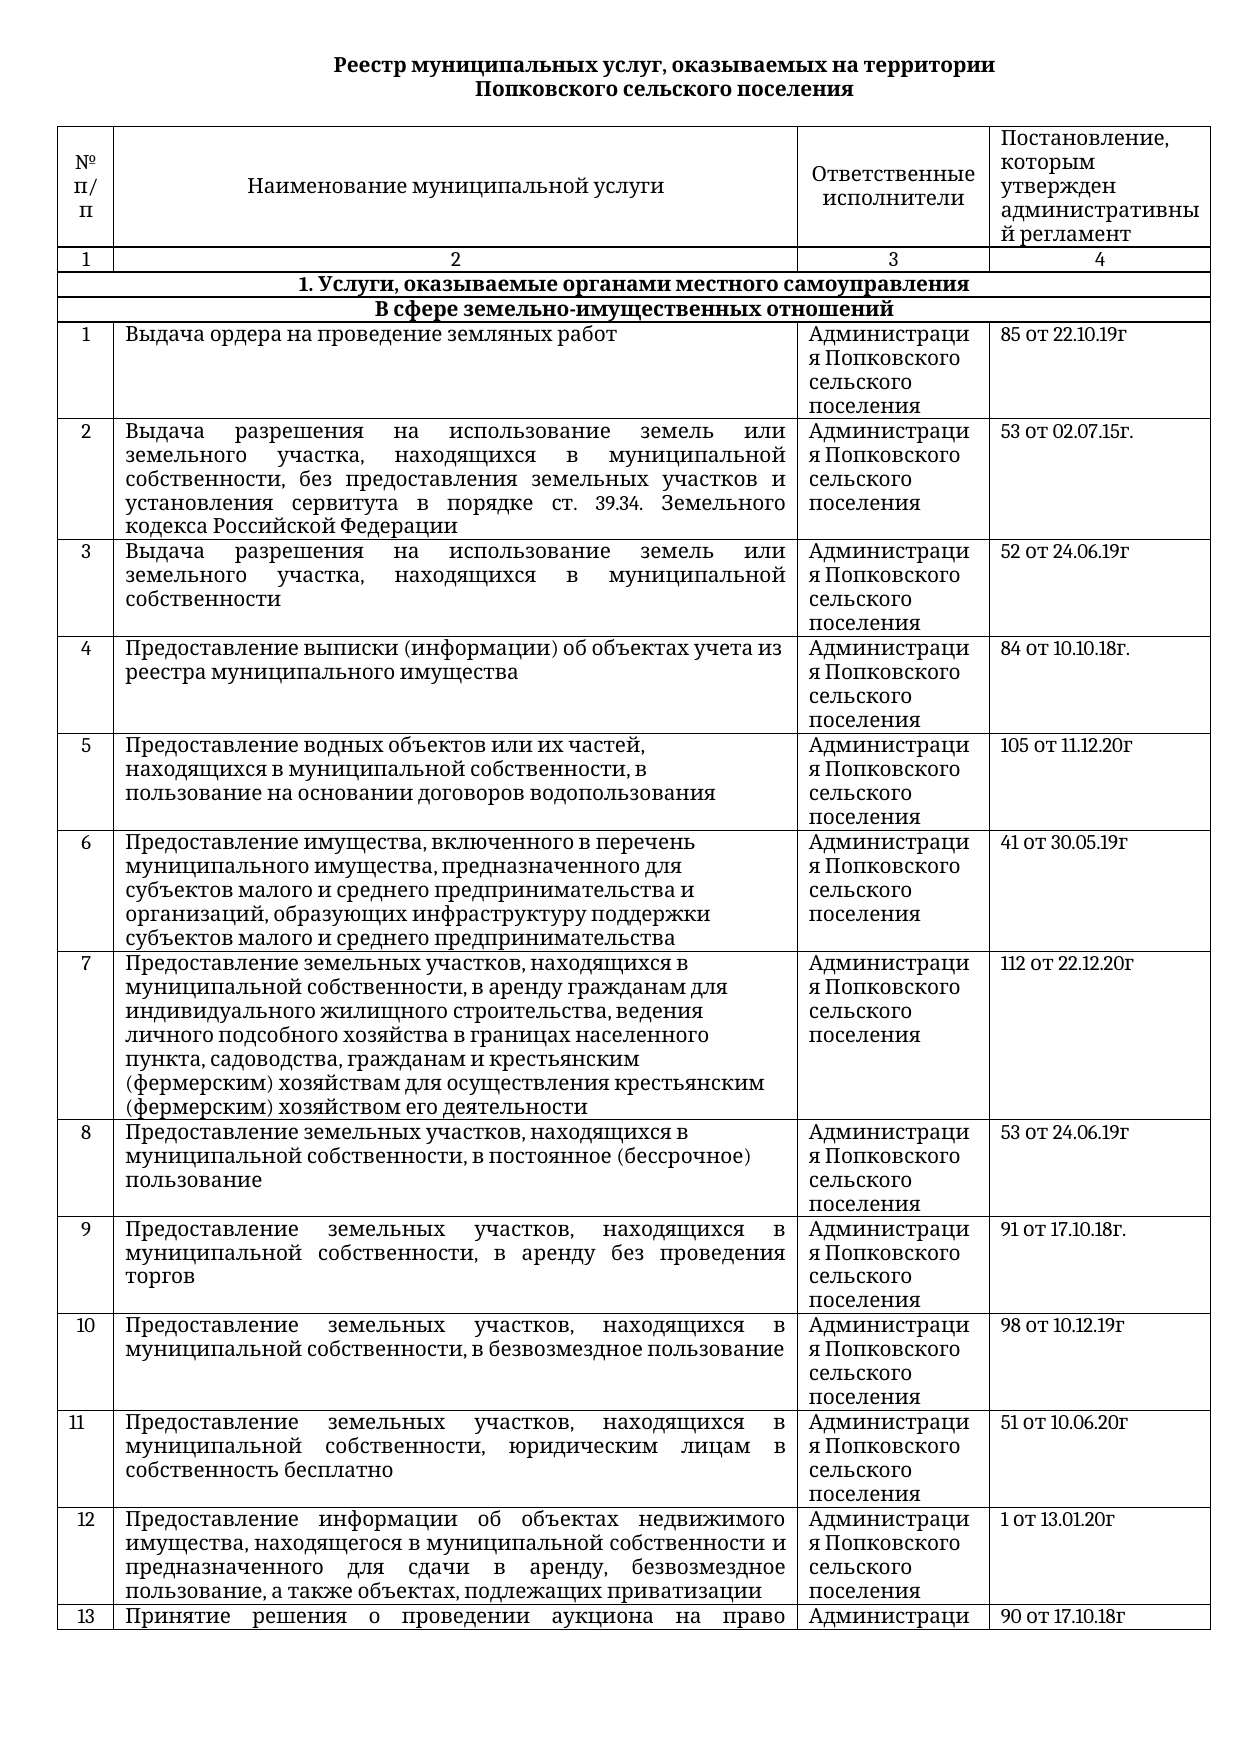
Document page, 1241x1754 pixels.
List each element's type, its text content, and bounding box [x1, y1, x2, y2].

table_cell 1 [58, 323, 113, 418]
table_cell Администрация Попковского сельского поселения [798, 734, 989, 830]
table_cell Предоставление имущества, включенного в перечень муниципального имущества, предназначенного для субъектов малого и среднего предпринимательства и организаций, образующих инфраструктуру поддержки субъектов малого и среднего предпринимательства [114, 831, 797, 951]
table_cell Администрация Попковского сельского поселения [798, 1411, 989, 1507]
table_cell Предоставление выписки (информации) об объектах учета из реестра муниципального имущества [114, 637, 797, 733]
table_header Наименование муниципальной услуги [114, 127, 797, 246]
table_cell 12 [58, 1508, 113, 1604]
table_cell 2 [114, 248, 797, 271]
table_cell 52 от 24.06.19г [990, 540, 1210, 636]
table_cell Предоставление водных объектов или их частей, находящихся в муниципальной собственности, в пользование на основании договоров водопользования [114, 734, 797, 830]
table_cell 41 от 30.05.19г [990, 831, 1210, 951]
table_cell 5 [58, 734, 113, 830]
table_cell 105 от 11.12.20г [990, 734, 1210, 830]
text Реестр муниципальных услуг, оказываемых на территории [177, 54, 1152, 78]
table_cell Администрация Попковского сельского поселения [798, 1508, 989, 1604]
table_cell Администрация Попковского сельского поселения [798, 1314, 989, 1410]
table_cell 1 [58, 248, 113, 271]
table_cell 98 от 10.12.19г [990, 1314, 1210, 1410]
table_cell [114, 1605, 797, 1629]
table_cell Предоставление информации об объектах недвижимого имущества, находящегося в муниципальной собственности и предназначенного для сдачи в аренду, безвозмездное пользование, а также объектах, подлежащих приватизации [114, 1508, 797, 1604]
table_cell Выдача ордера на проведение земляных работ [114, 323, 797, 418]
table_cell 112 от 22.12.20г [990, 952, 1210, 1119]
table_cell Выдача разрешения на использование земель или земельного участка, находящихся в муниципальной собственности [114, 540, 797, 636]
table_header №п/п [58, 127, 113, 246]
text Попковского сельского поселения [177, 78, 1152, 102]
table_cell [798, 1605, 989, 1629]
table_cell 13 [58, 1605, 113, 1629]
table_cell Администрация Попковского сельского поселения [798, 637, 989, 733]
table_cell 4 [58, 637, 113, 733]
table_cell 6 [58, 831, 113, 951]
table_cell 11 [58, 1411, 113, 1507]
table_cell Администрация Попковского сельского поселения [798, 323, 989, 418]
table_cell Администрация Попковского сельского поселения [798, 1120, 989, 1216]
table_cell 2 [58, 419, 113, 539]
table_cell 84 от 10.10.18г. [990, 637, 1210, 733]
table_cell 85 от 22.10.19г [990, 323, 1210, 418]
table_cell Предоставление земельных участков, находящихся в муниципальной собственности, юридическим лицам в собственность бесплатно [114, 1411, 797, 1507]
table_cell 3 [58, 540, 113, 636]
table_cell 51 от 10.06.20г [990, 1411, 1210, 1507]
table_header Ответственные исполнители [798, 127, 989, 246]
table_cell Предоставление земельных участков, находящихся в муниципальной собственности, в аренду гражданам для индивидуального жилищного строительства, ведения личного подсобного хозяйства в границах населенного пункта, садоводства, гражданам и крестьянским (фермерским) хозяйствам для осуществления крестьянским (фермерским) хозяйством его деятельности [114, 952, 797, 1119]
table_cell Предоставление земельных участков, находящихся в муниципальной собственности, в постоянное (бессрочное) пользование [114, 1120, 797, 1216]
table_cell 90 от 17.10.18г [990, 1605, 1210, 1629]
table_cell 3 [798, 248, 989, 271]
table_cell Предоставление земельных участков, находящихся в муниципальной собственности, в аренду без проведения торгов [114, 1217, 797, 1313]
table_cell В сфере земельно-имущественных отношений [58, 298, 1210, 321]
table_cell 1. Услуги, оказываемые органами местного самоуправления [58, 273, 1210, 296]
table_cell 4 [990, 248, 1210, 271]
table_cell Выдача разрешения на использование земель или земельного участка, находящихся в муниципальной собственности, без предоставления земельных участков и установления сервитута в порядке ст. 39.34. Земельного кодекса Российской Федерации [114, 419, 797, 539]
table_cell 91 от 17.10.18г. [990, 1217, 1210, 1313]
table_cell 1 от 13.01.20г [990, 1508, 1210, 1604]
table_cell 8 [58, 1120, 113, 1216]
table_cell Администрация Попковского сельского поселения [798, 1217, 989, 1313]
table_cell Предоставление земельных участков, находящихся в муниципальной собственности, в безвозмездное пользование [114, 1314, 797, 1410]
table_header Постановление, которым утвержден административный регламент [990, 127, 1210, 246]
table_cell 53 от 02.07.15г. [990, 419, 1210, 539]
table_cell 10 [58, 1314, 113, 1410]
table_cell Администрация Попковского сельского поселения [798, 419, 989, 539]
table_cell Администрация Попковского сельского поселения [798, 952, 989, 1119]
table_cell 7 [58, 952, 113, 1119]
table_cell Администрация Попковского сельского поселения [798, 540, 989, 636]
table_cell Администрация Попковского сельского поселения [798, 831, 989, 951]
table_cell 53 от 24.06.19г [990, 1120, 1210, 1216]
table_cell 9 [58, 1217, 113, 1313]
